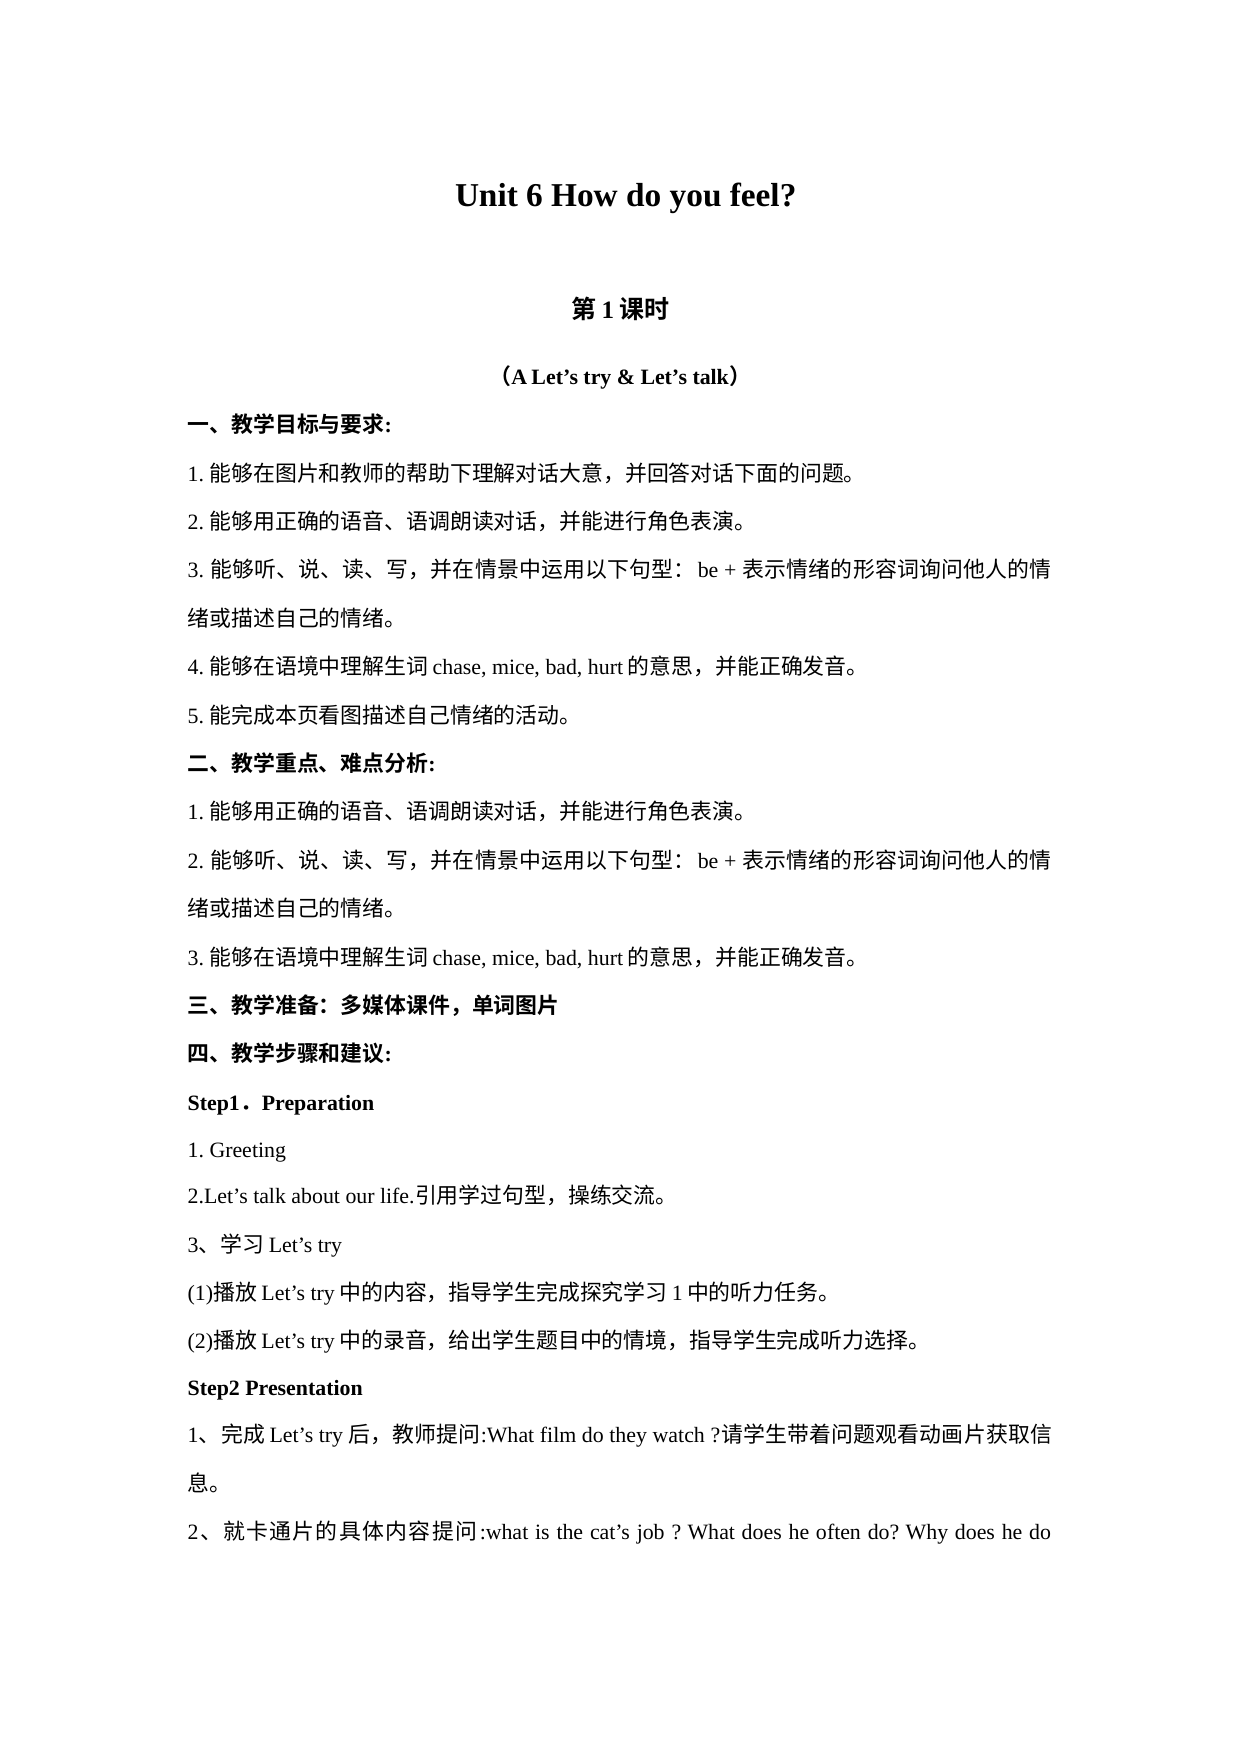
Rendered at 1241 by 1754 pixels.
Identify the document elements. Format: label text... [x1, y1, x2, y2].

text (1)播放Let’s try中的内容，指导学生完成探究学习1中的听力任务。 [187, 1275, 1053, 1307]
text 3、学习Let’s try [187, 1226, 1053, 1259]
text 4. 能够在语境中理解生词chase, mice, bad, hurt的意思，并能正确发音。 [187, 649, 1053, 681]
text 1. 能够在图片和教师的帮助下理解对话大意，并回答对话下面的问题。 [187, 455, 1053, 488]
text 1、完成Let’s try后，教师提问:What film do they watch ?请学生带着问题观看动画片获取信息。 [187, 1417, 1053, 1498]
text 1. 能够用正确的语音、语调朗读对话，并能进行角色表演。 [187, 794, 1053, 826]
text 2. 能够用正确的语音、语调朗读对话，并能进行角色表演。 [187, 503, 1053, 536]
text 2.Let’s talk about our life.引用学过句型，操练交流。 [187, 1178, 1053, 1211]
text Unit 6 How do you feel? [187, 162, 1064, 227]
list 教学重点、难点分析: [187, 746, 1053, 778]
text 3. 能够在语境中理解生词chase, mice, bad, hurt的意思，并能正确发音。 [187, 939, 1053, 972]
text 三、教学准备：多媒体课件，单词图片 [187, 988, 1053, 1020]
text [187, 1514, 1053, 1546]
text 3. 能够听、说、读、写，并在情景中运用以下句型：be + 表示情绪的形容词询问他人的情绪或描述自己的情绪。 [187, 552, 1053, 633]
text 第1课时 [177, 275, 1064, 340]
text (2)播放Let’s try中的录音，给出学生题目中的情境，指导学生完成听力选择。 [187, 1323, 1053, 1356]
text 四、教学步骤和建议: Step1．Preparation [187, 1036, 1053, 1117]
text 2. 能够听、说、读、写，并在情景中运用以下句型：be + 表示情绪的形容词询问他人的情绪或描述自己的情绪。 [187, 842, 1053, 923]
text 5. 能完成本页看图描述自己情绪的活动。 [187, 697, 1053, 730]
text 1. Greeting [187, 1133, 1053, 1166]
text Step2 Presentation [187, 1371, 1053, 1404]
text （A Let’s try & Let’s talk） [177, 358, 1064, 391]
list 教学目标与要求: [187, 407, 1053, 439]
